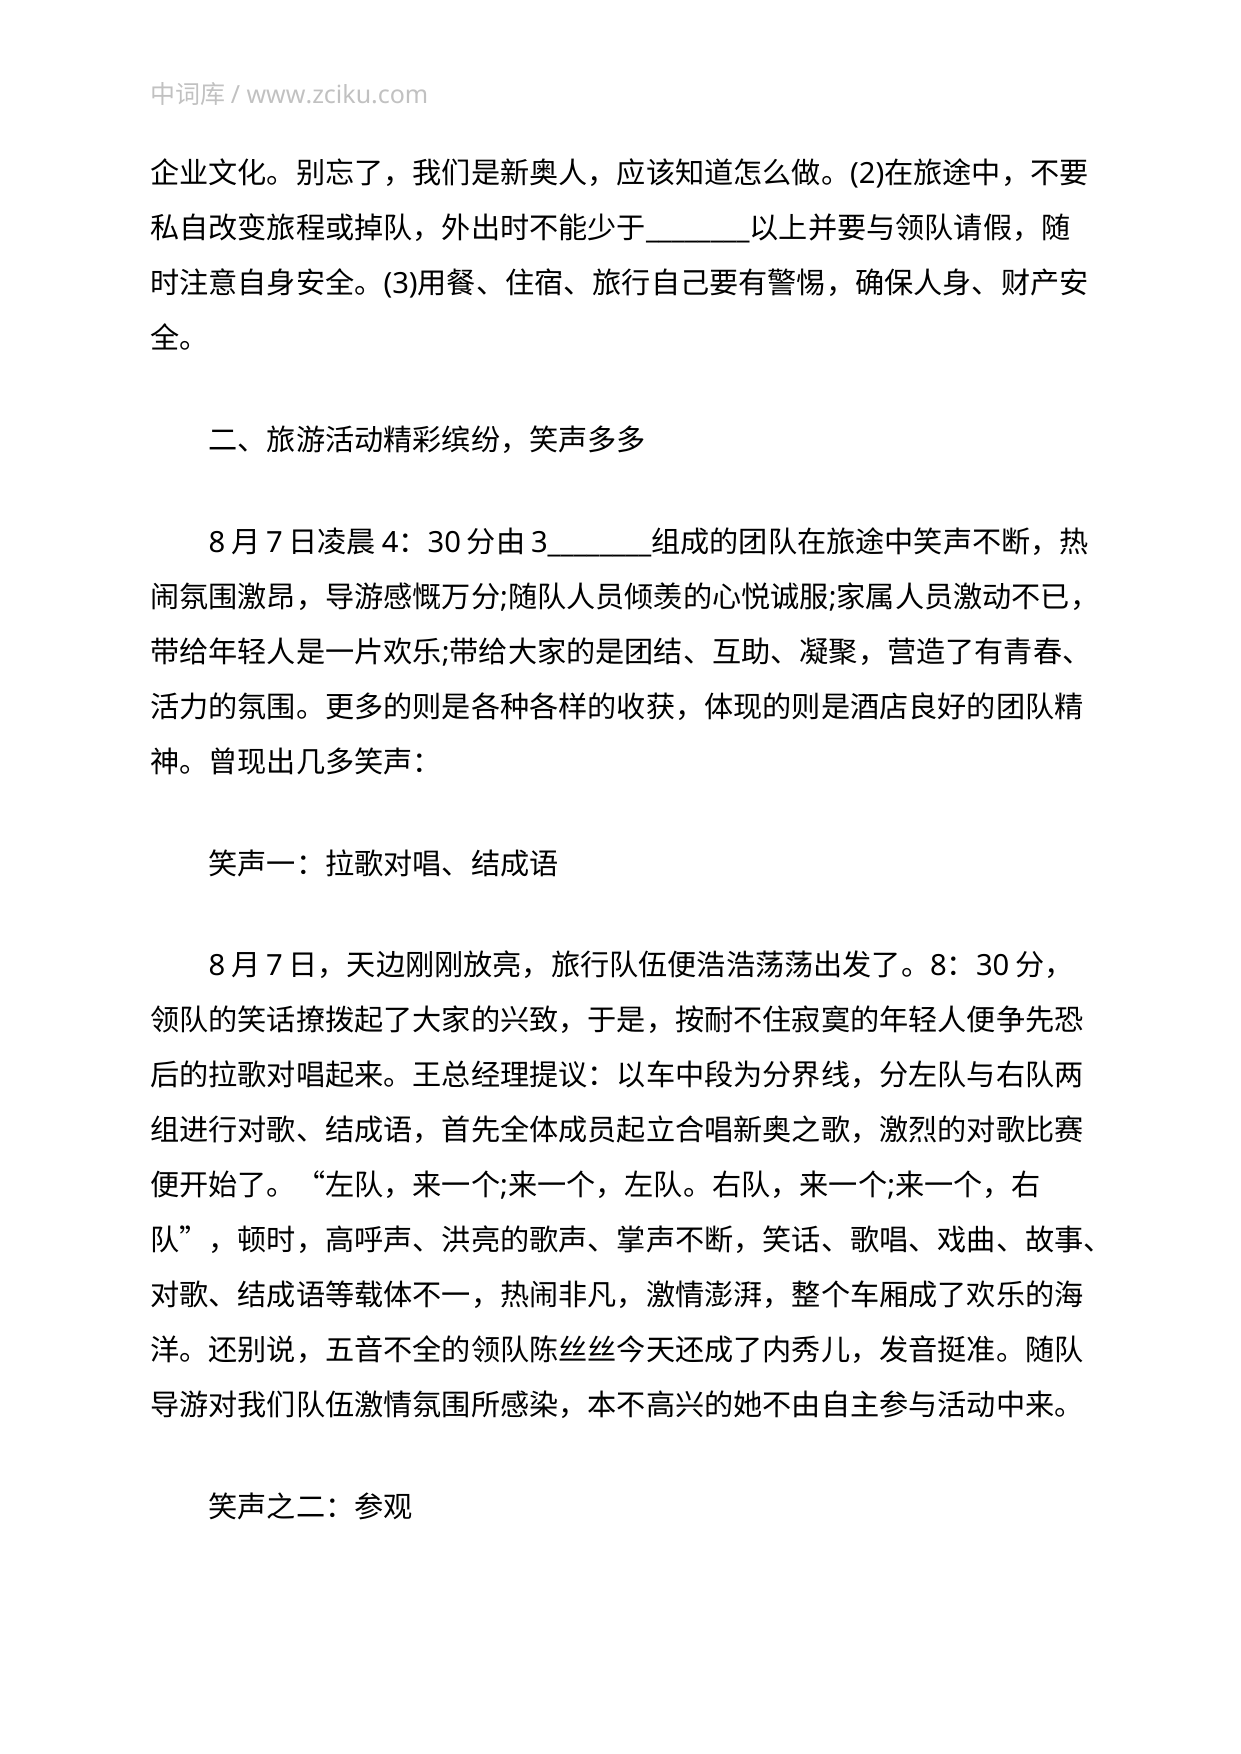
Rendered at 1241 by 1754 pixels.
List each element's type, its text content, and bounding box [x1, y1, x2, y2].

text 二、旅游活动精彩缤纷，笑声多多 [150, 417, 1090, 459]
text 笑声之二：参观 [150, 1483, 1090, 1525]
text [150, 150, 1090, 357]
text 8月7日凌晨4：30分由3________组成的团队在旅途中笑声不断，热闹氛围激昂，导游感慨万分;随队人员倾羡的心悦诚服;家属人员激动不已，带给年轻人是一片欢乐;带给大家的是团结、互助、凝聚，营造了有青春、活力的氛围。更多的则是各种各样的收获，体现的则是酒店良好的团队精神。曾现出几多笑声： [150, 518, 1090, 781]
text 笑声一：拉歌对唱、结成语 [150, 840, 1090, 882]
text 8月7日，天边刚刚放亮，旅行队伍便浩浩荡荡出发了。8：30分，领队的笑话撩拨起了大家的兴致，于是，按耐不住寂寞的年轻人便争先恐后的拉歌对唱起来。王总经理提议：以车中段为分界线，分左队与右队两组进行对歌、结成语，首先全体成员起立合唱新奥之歌，激烈的对歌比赛便开始了。“左队，来一个;来一个，左队。右队，来一个;来一个，右队”，顿时，高呼声、洪亮的歌声、掌声不断，笑话、歌唱、戏曲、故事、对歌、结成语等载体不一，热闹非凡，激情澎湃，整个车厢成了欢乐的海洋。还别说，五音不全的领队陈丝丝今天还成了内秀儿，发音挺准。随队导游对我们队伍激情氛围所感染，本不高兴的她不由自主参与活动中来。 [150, 942, 1090, 1424]
